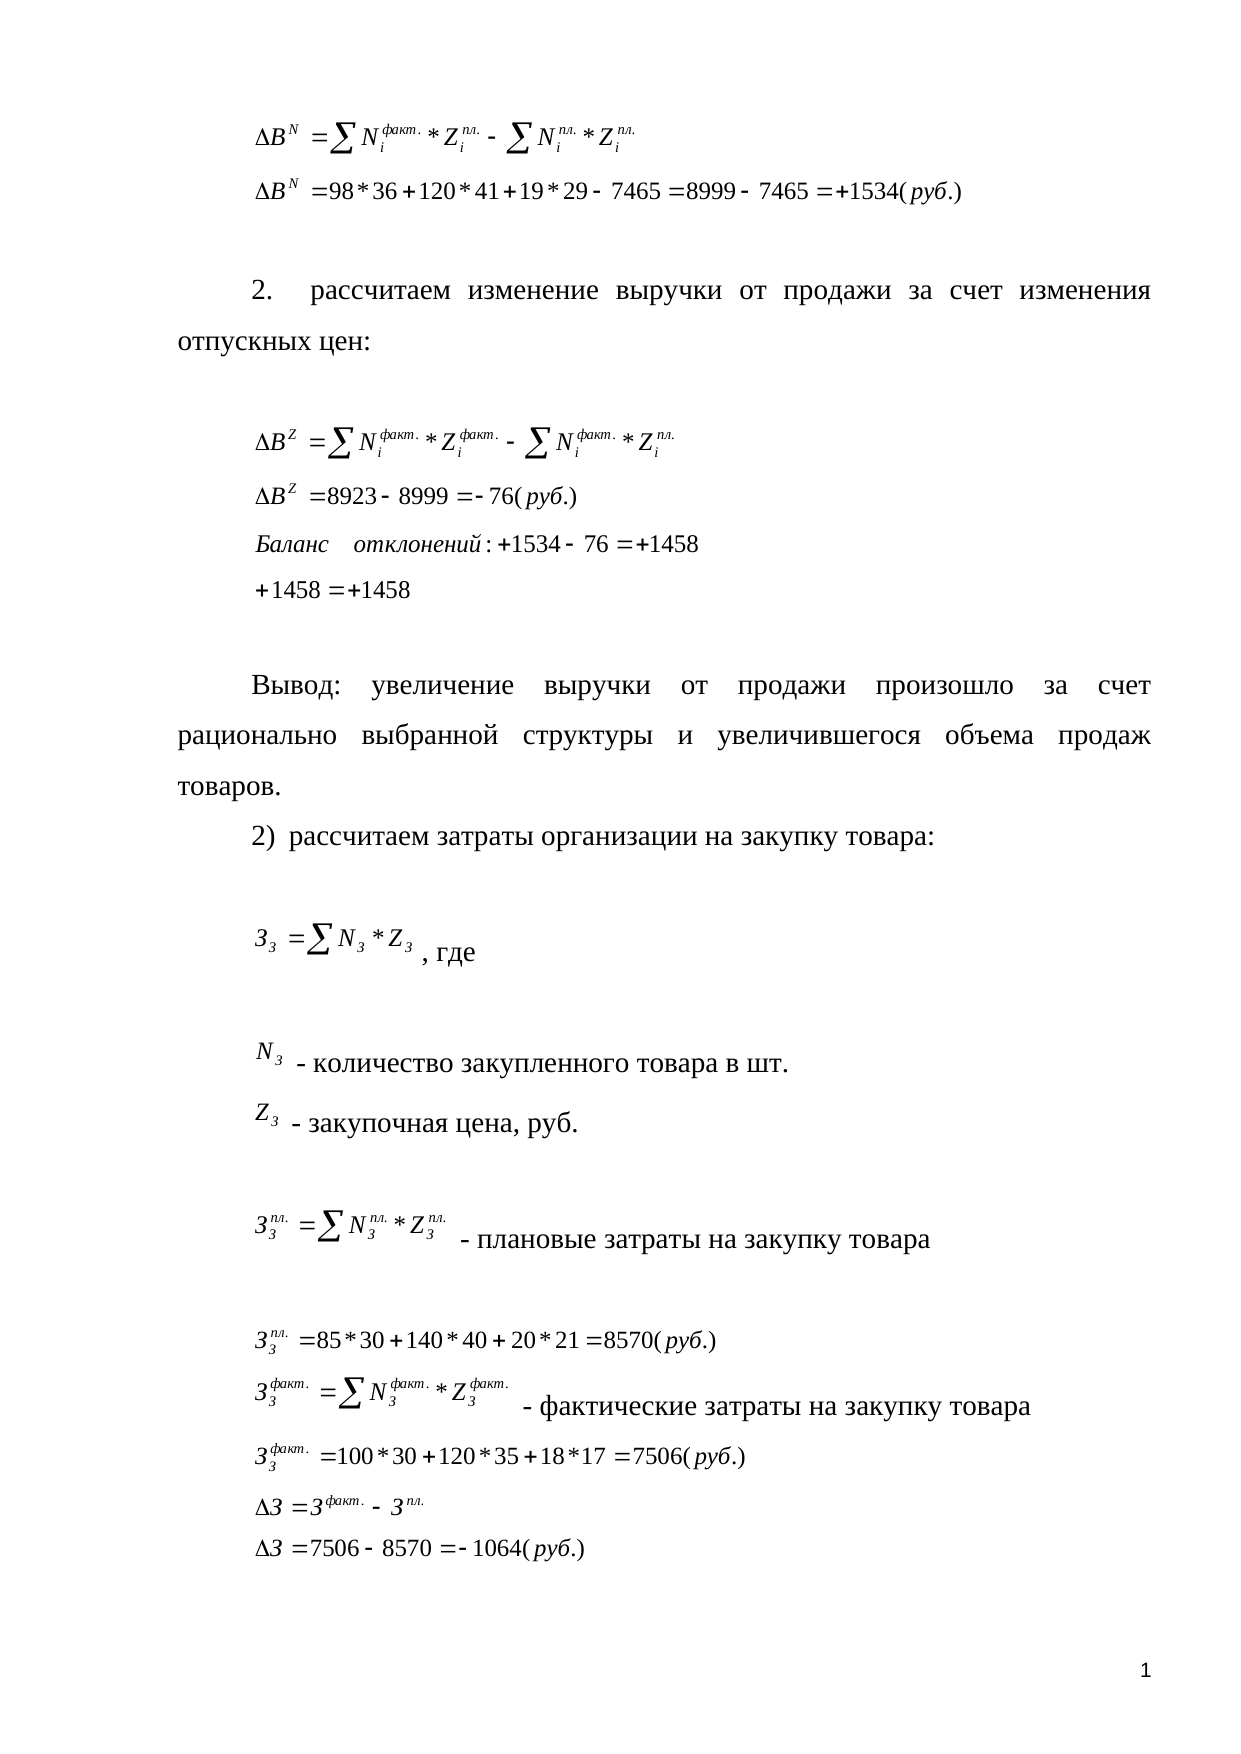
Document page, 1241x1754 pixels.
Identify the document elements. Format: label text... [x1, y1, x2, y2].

text Вывод: увеличение выручки от продажи произошло за счет рационально выбранной структуры и увеличившегося объема продаж товаров. [177, 667, 1152, 801]
text - плановые затраты на закупку товара [177, 1206, 1152, 1254]
text - закупочная цена, руб. [177, 1095, 1152, 1139]
text , где [177, 919, 1152, 967]
list рассчитаем затраты организации на закупку товара: [177, 818, 1152, 852]
text - фактические затраты на закупку товара [177, 1373, 1152, 1421]
text - количество закупленного товара в шт. [177, 1034, 1152, 1078]
list рассчитаем изменение выручки от продажи за счет изменения отпускных цен: [177, 272, 1152, 356]
